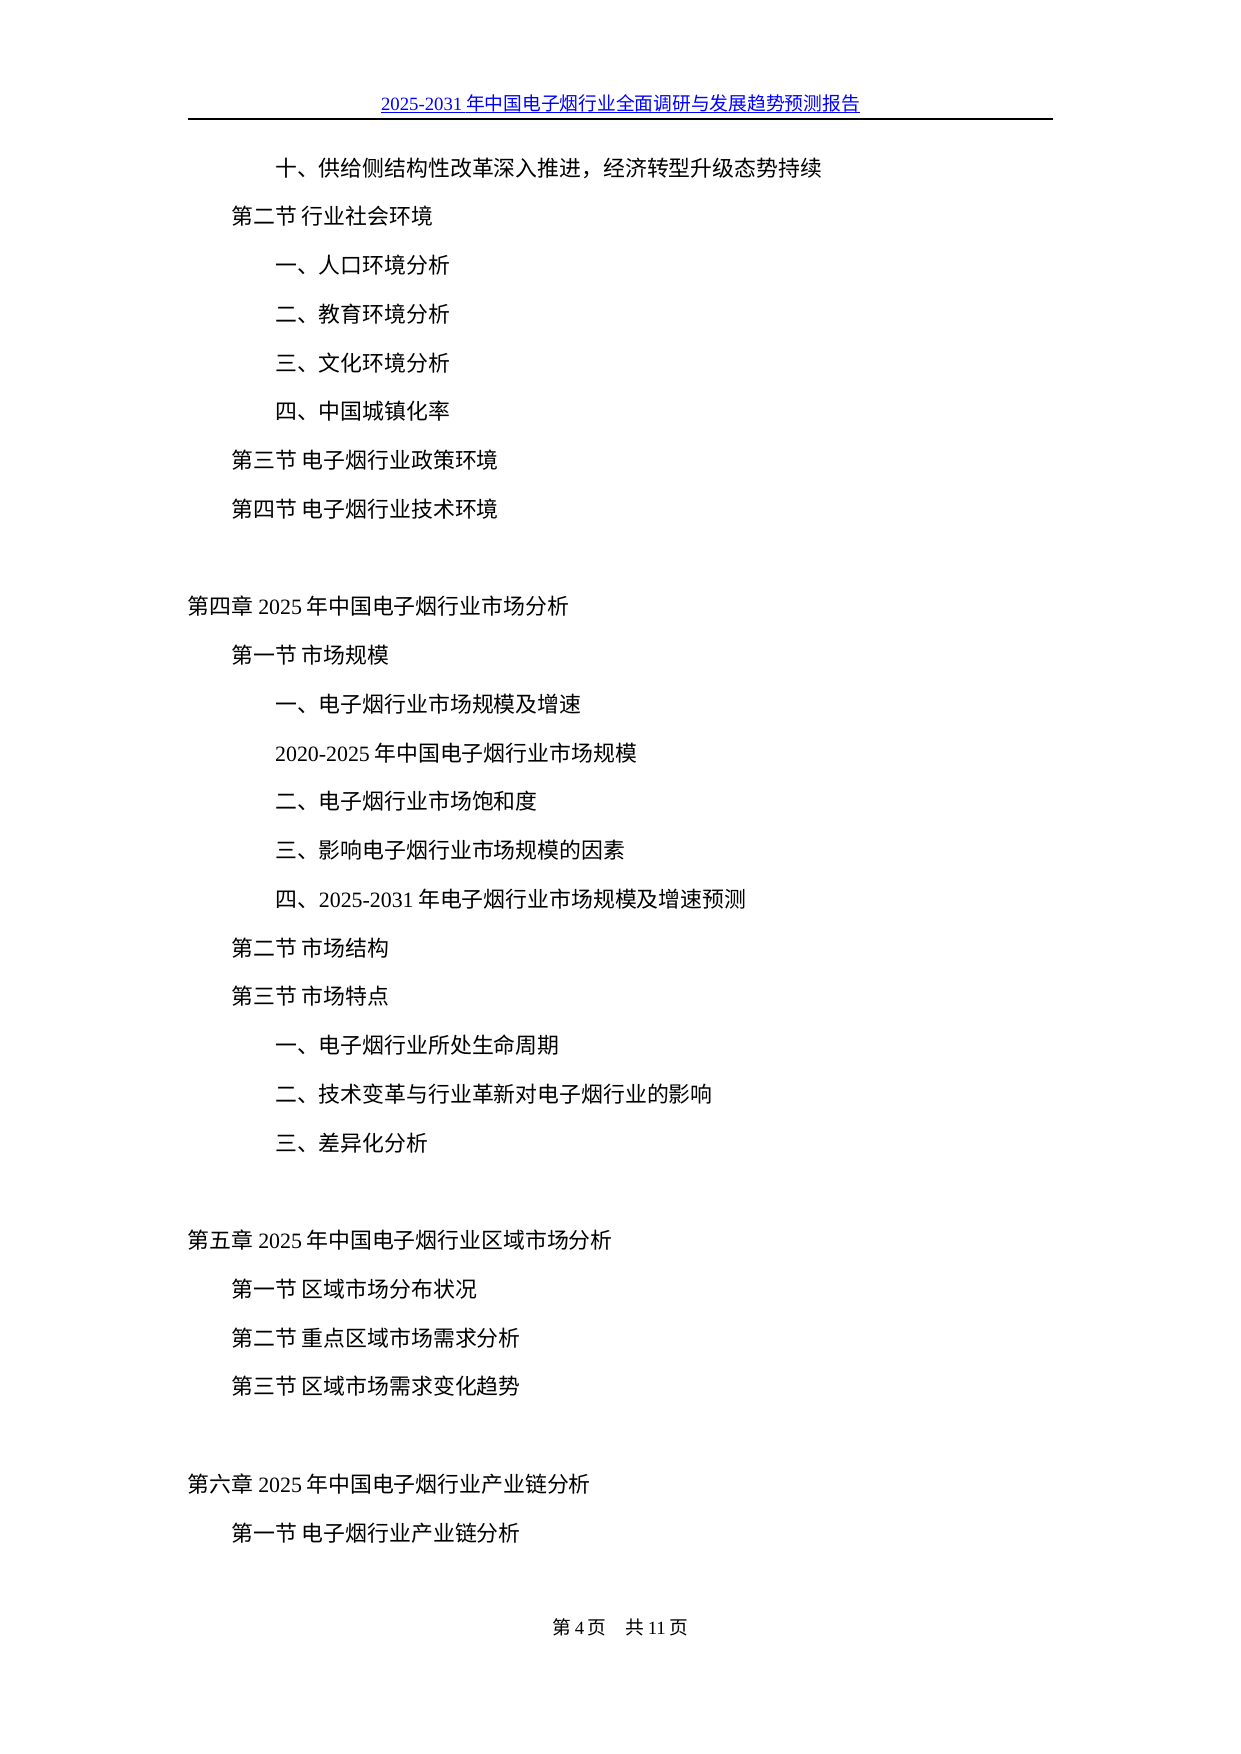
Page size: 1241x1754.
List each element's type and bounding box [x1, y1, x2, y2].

text [187, 150, 1053, 1548]
